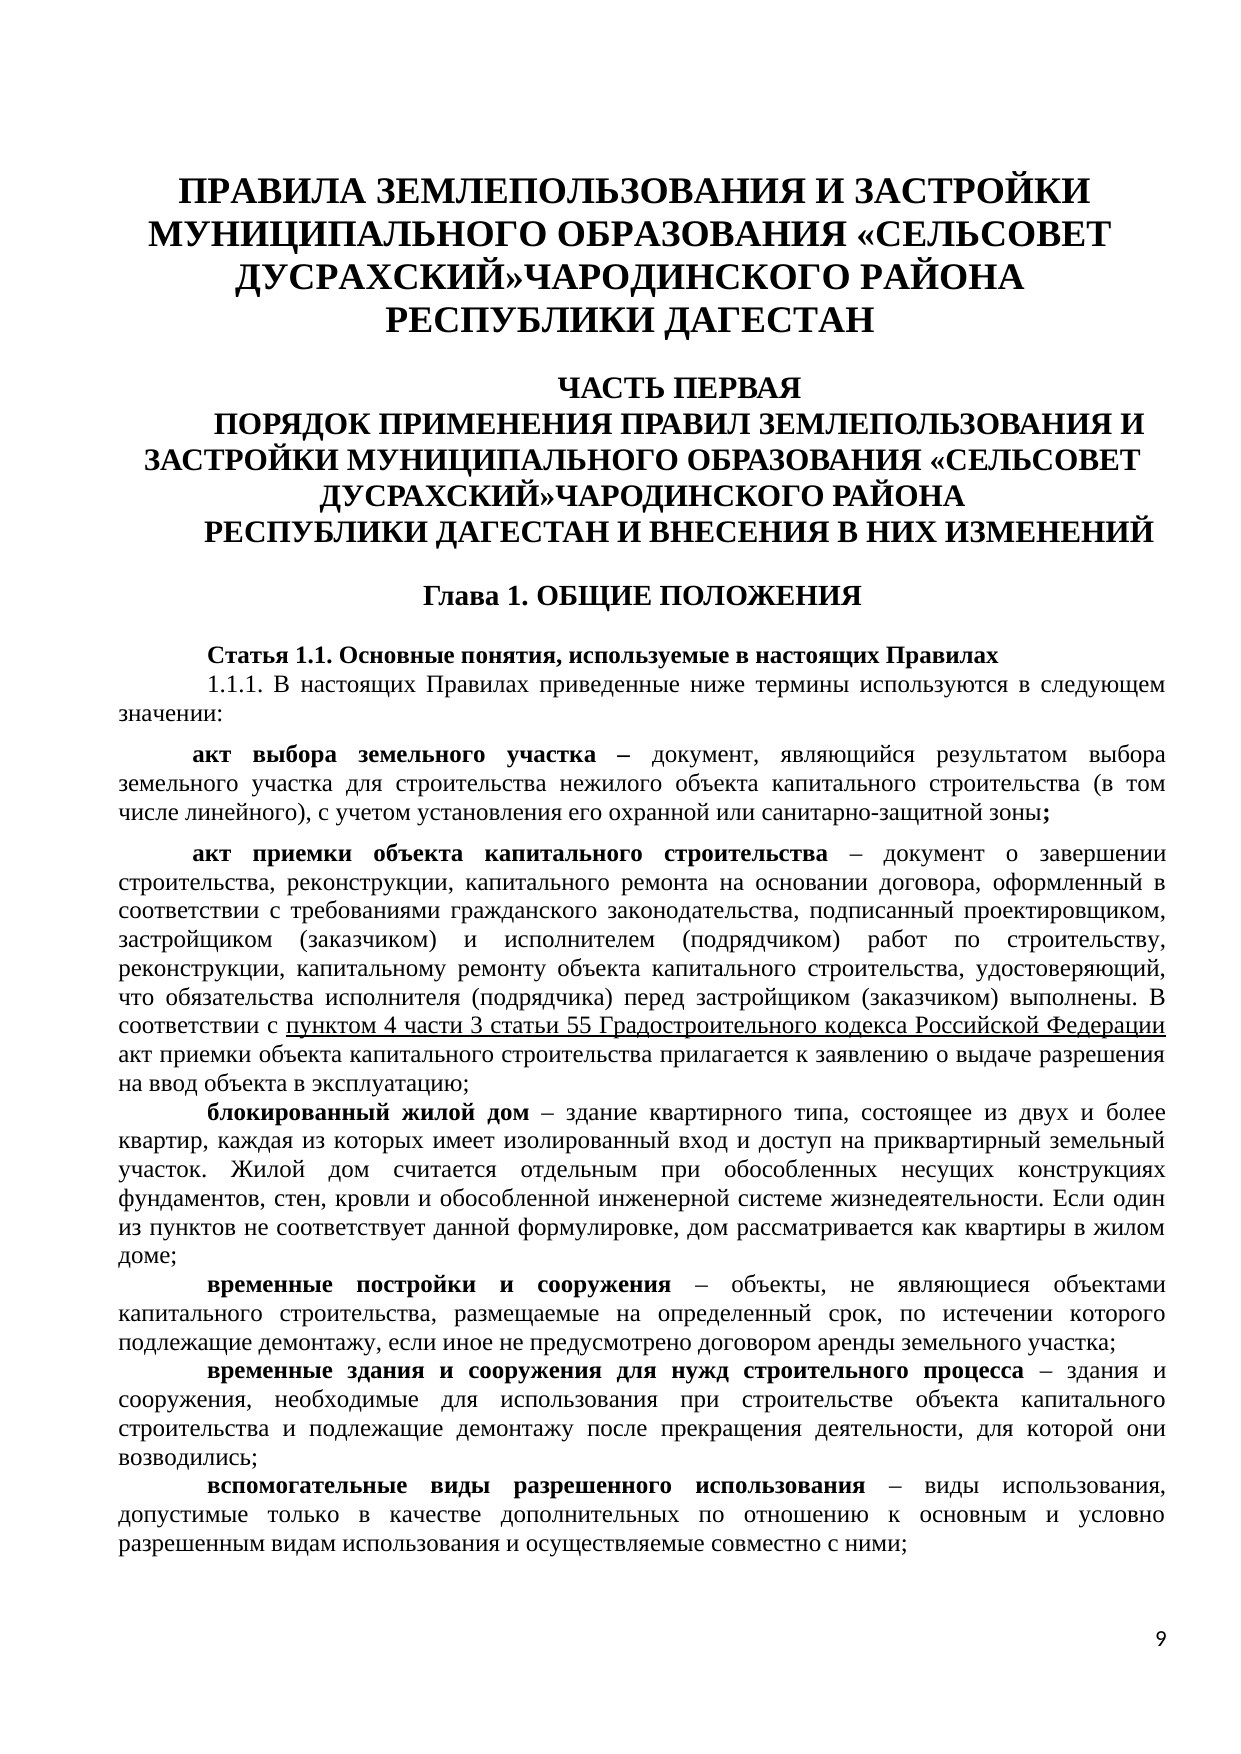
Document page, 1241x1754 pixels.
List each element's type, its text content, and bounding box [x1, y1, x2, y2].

text вспомогательные виды разрешенного использования – виды использования, допустимые только в качестве дополнительных по отношению к основным и условно разрешенным видам использования и осуществляемые совместно с ними; [118, 1470, 1167, 1557]
subtitle ОБЩИЕ ПОЛОЖЕНИЯ [118, 578, 1167, 612]
subtitle ЧАСТЬ ПЕРВАЯ [118, 370, 1167, 406]
text акт выбора земельного участка – документ, являющийся результатом выбора земельного участка для строительства нежилого объекта капитального строительства (в том числе линейного), с учетом установления его охранной или санитарно-защитной зоны; [118, 739, 1167, 825]
text блокированный жилой дом – здание квартирного типа, состоящее из двух и более квартир, каждая из которых имеет изолированный вход и доступ на приквартирный земельный участок. Жилой дом считается отдельным при обособленных несущих конструкциях фундаментов, стен, кровли и обособленной инженерной системе жизнедеятельности. Если один из пунктов не соответствует данной формулировке, дом рассматривается как квартиры в жилом доме; [118, 1097, 1167, 1269]
text 1.1.1. В настоящих Правилах приведенные ниже термины используются в следующем значении: [118, 669, 1167, 727]
text временные здания и сооружения для нужд строительного процесса – здания и сооружения, необходимые для использования при строительстве объекта капитального строительства и подлежащие демонтажу после прекращения деятельности, для которой они возводились; [118, 1355, 1167, 1470]
text акт приемки объекта капитального строительства – документ о завершении строительства, реконструкции, капитального ремонта на основании договора, оформленный в соответствии с требованиями гражданского законодательства, подписанный проектировщиком, застройщиком (заказчиком) и исполнителем (подрядчиком) работ по строительству, реконструкции, капитальному ремонту объекта капитального строительства, удостоверяющий, что обязательства исполнителя (подрядчика) перед застройщиком (заказчиком) выполнены. В соответствии с пунктом 4 части 3 статьи 55 Градостроительного кодекса Российской Федерации акт приемки объекта капитального строительства прилагается к заявлению о выдаче разрешения на ввод объекта в эксплуатацию; [118, 838, 1167, 1097]
text РЕСПУБЛИКИ ДАГЕСТАН [93, 298, 1167, 341]
subtitle ПОРЯДОК ПРИМЕНЕНИЯ ПРАВИЛ ЗЕМЛЕПОЛЬЗОВАНИЯ И ЗАСТРОЙКИ МУНИЦИПАЛЬНОГО ОБРАЗОВАНИЯ «СЕЛЬСОВЕТ ДУСРАХСКИЙ»ЧАРОДИНСКОГО РАЙОНА [118, 406, 1167, 513]
text временные постройки и сооружения – объекты, не являющиеся объектами капитального строительства, размещаемые на определенный срок, по истечении которого подлежащие демонтажу, если иное не предусмотрено договором аренды земельного участка; [118, 1269, 1167, 1355]
subtitle РЕСПУБЛИКИ ДАГЕСТАН И ВНЕСЕНИЯ В НИХ ИЗМЕНЕНИЙ [118, 513, 1167, 549]
list Основные понятия, используемые в настоящих Правилах [207, 640, 1167, 669]
text ПРАВИЛА ЗЕМЛЕПОЛЬЗОВАНИЯ И ЗАСТРОЙКИ МУНИЦИПАЛЬНОГО ОБРАЗОВАНИЯ «СЕЛЬСОВЕТ ДУСРАХСКИЙ»ЧАРОДИНСКОГО РАЙОНА [93, 168, 1167, 298]
